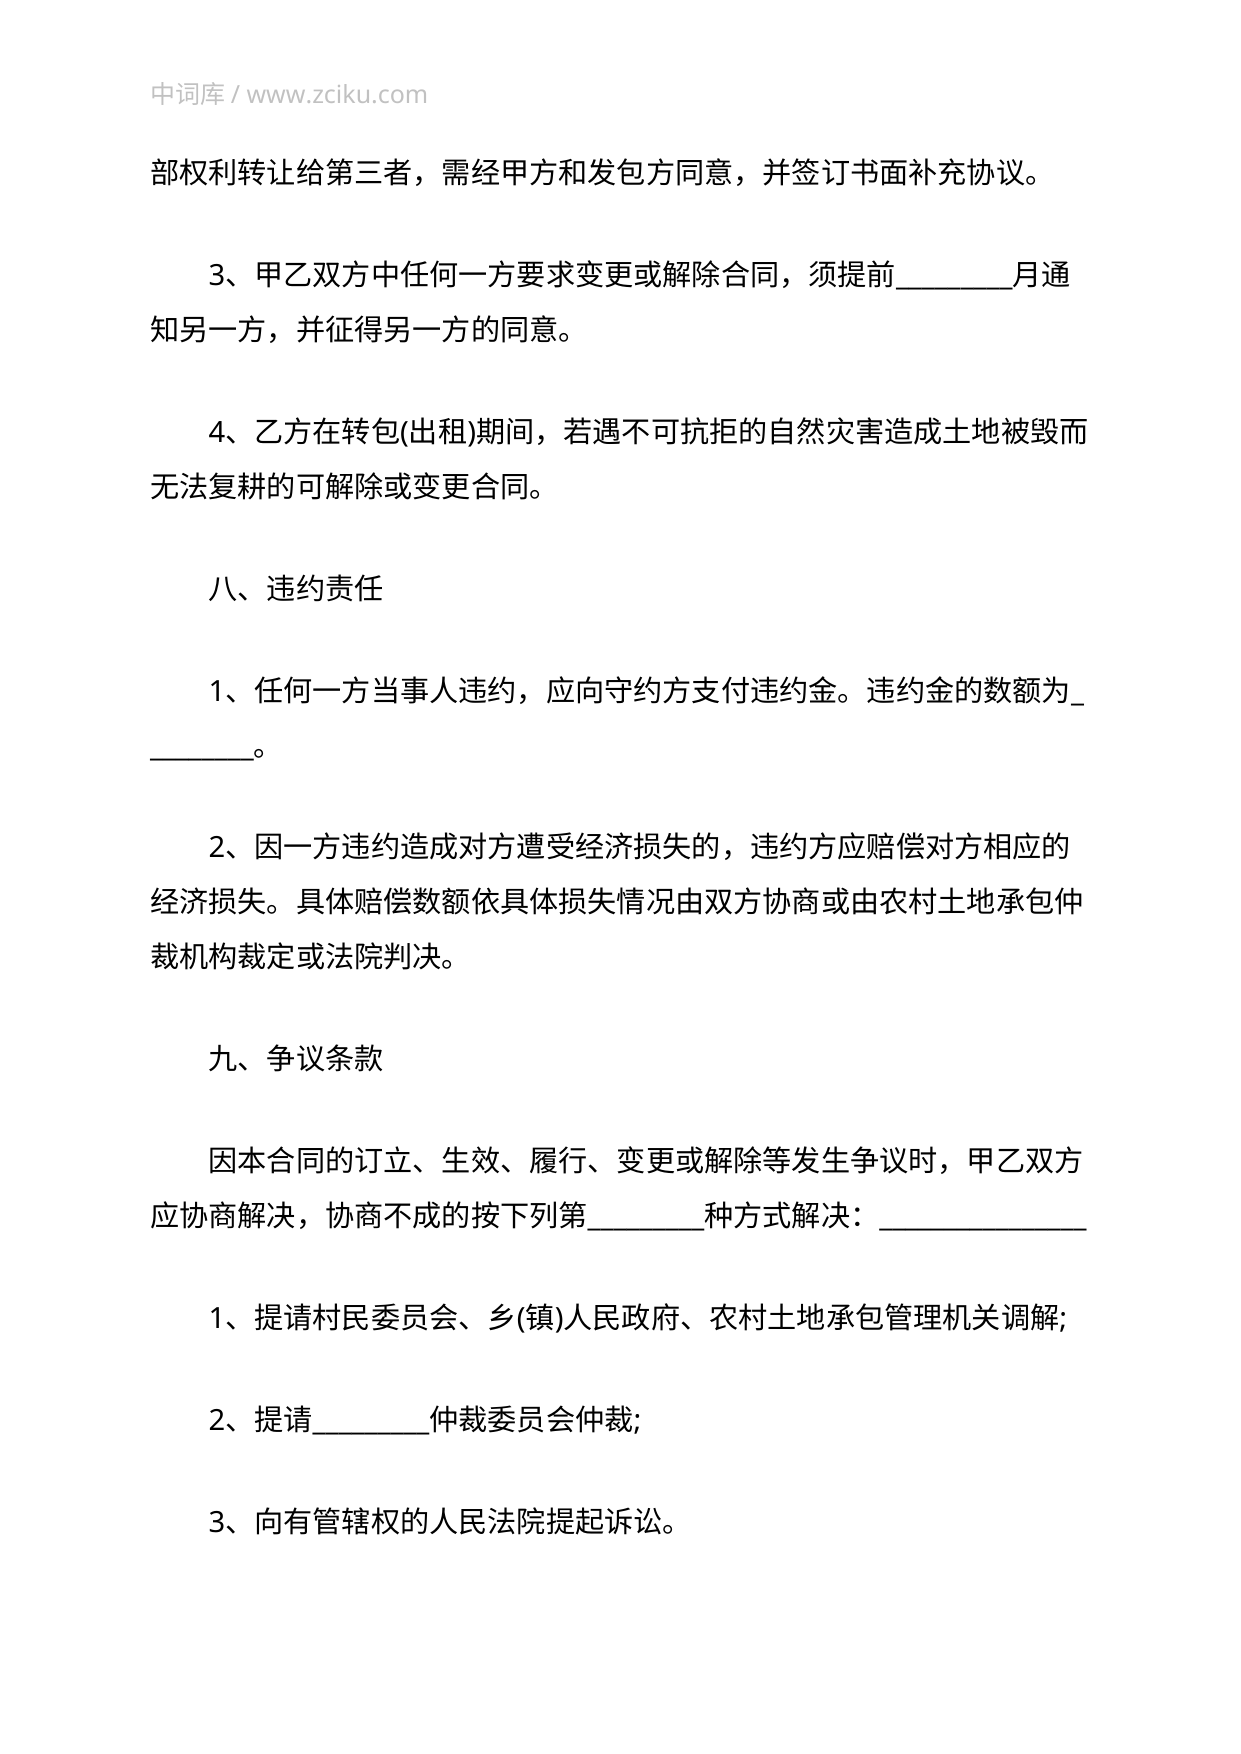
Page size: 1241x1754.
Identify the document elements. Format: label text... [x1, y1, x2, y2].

text 八、违约责任 [150, 565, 1090, 608]
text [150, 150, 1090, 192]
text 2、因一方违约造成对方遭受经济损失的，违约方应赔偿对方相应的经济损失。具体赔偿数额依具体损失情况由双方协商或由农村土地承包仲裁机构裁定或法院判决。 [150, 824, 1090, 976]
text 2、提请_________仲裁委员会仲裁; [150, 1396, 1090, 1439]
text 1、提请村民委员会、乡(镇)人民政府、农村土地承包管理机关调解; [150, 1294, 1090, 1337]
text 4、乙方在转包(出租)期间，若遇不可抗拒的自然灾害造成土地被毁而无法复耕的可解除或变更合同。 [150, 408, 1090, 506]
text 3、向有管辖权的人民法院提起诉讼。 [150, 1498, 1090, 1541]
text 1、任何一方当事人违约，应向守约方支付违约金。违约金的数额为_________。 [150, 667, 1090, 764]
text 3、甲乙双方中任何一方要求变更或解除合同，须提前_________月通知另一方，并征得另一方的同意。 [150, 252, 1090, 349]
text 九、争议条款 [150, 1036, 1090, 1078]
text 因本合同的订立、生效、履行、变更或解除等发生争议时，甲乙双方应协商解决，协商不成的按下列第_________种方式解决：________________ [150, 1137, 1090, 1235]
